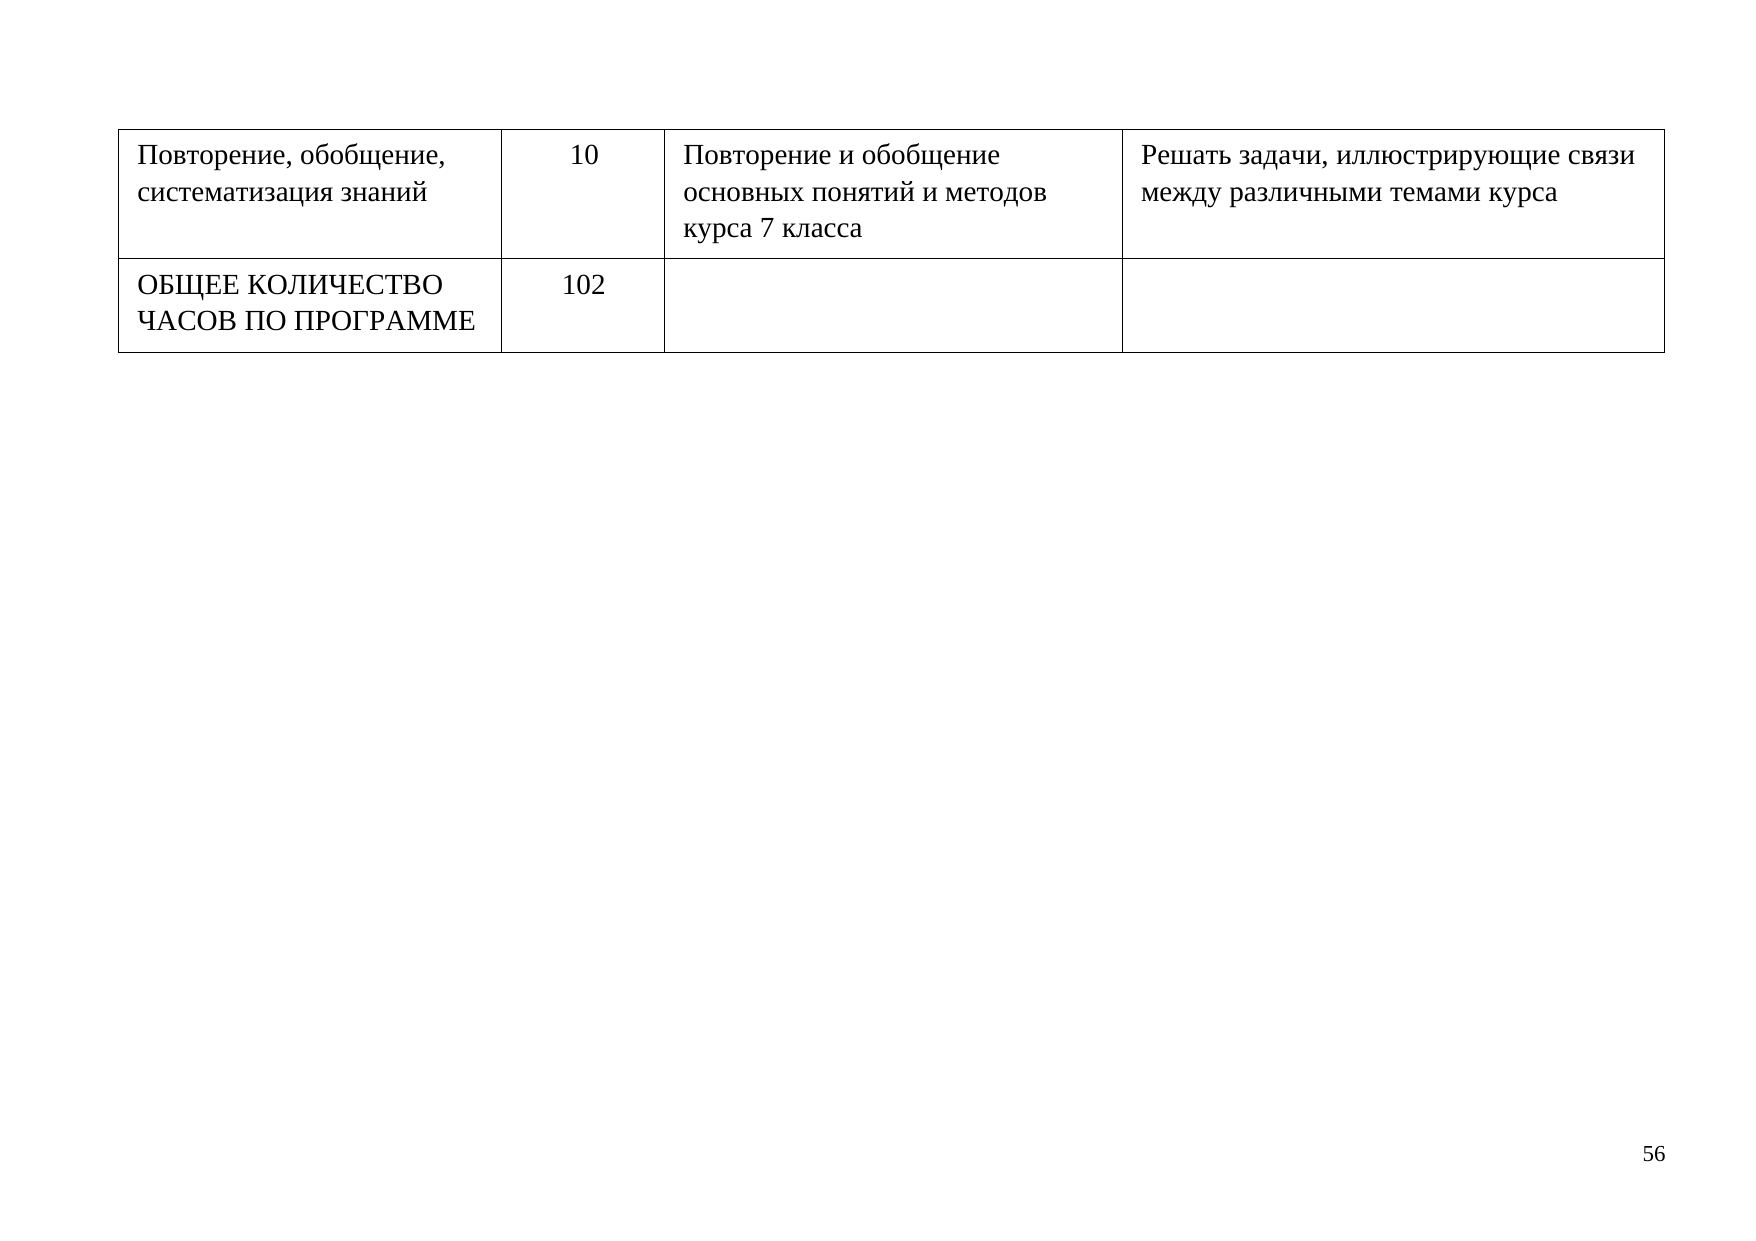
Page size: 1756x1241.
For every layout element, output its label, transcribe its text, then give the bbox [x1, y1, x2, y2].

table_cell ОБЩЕЕ КОЛИЧЕСТВО ЧАСОВ ПО ПРОГРАММЕ [119, 259, 501, 352]
table_cell [665, 259, 1122, 352]
table_header Повторение, обобщение, систематизация знаний [119, 130, 501, 258]
table_cell 102 [502, 259, 664, 352]
table_header Решать задачи, иллюстрирующие связи между различными темами курса [1123, 130, 1664, 258]
table_cell [1123, 259, 1664, 352]
table_header 10 [502, 130, 664, 258]
table_header Повторение и обобщение основных понятий и методов курса 7 класса [665, 130, 1122, 258]
